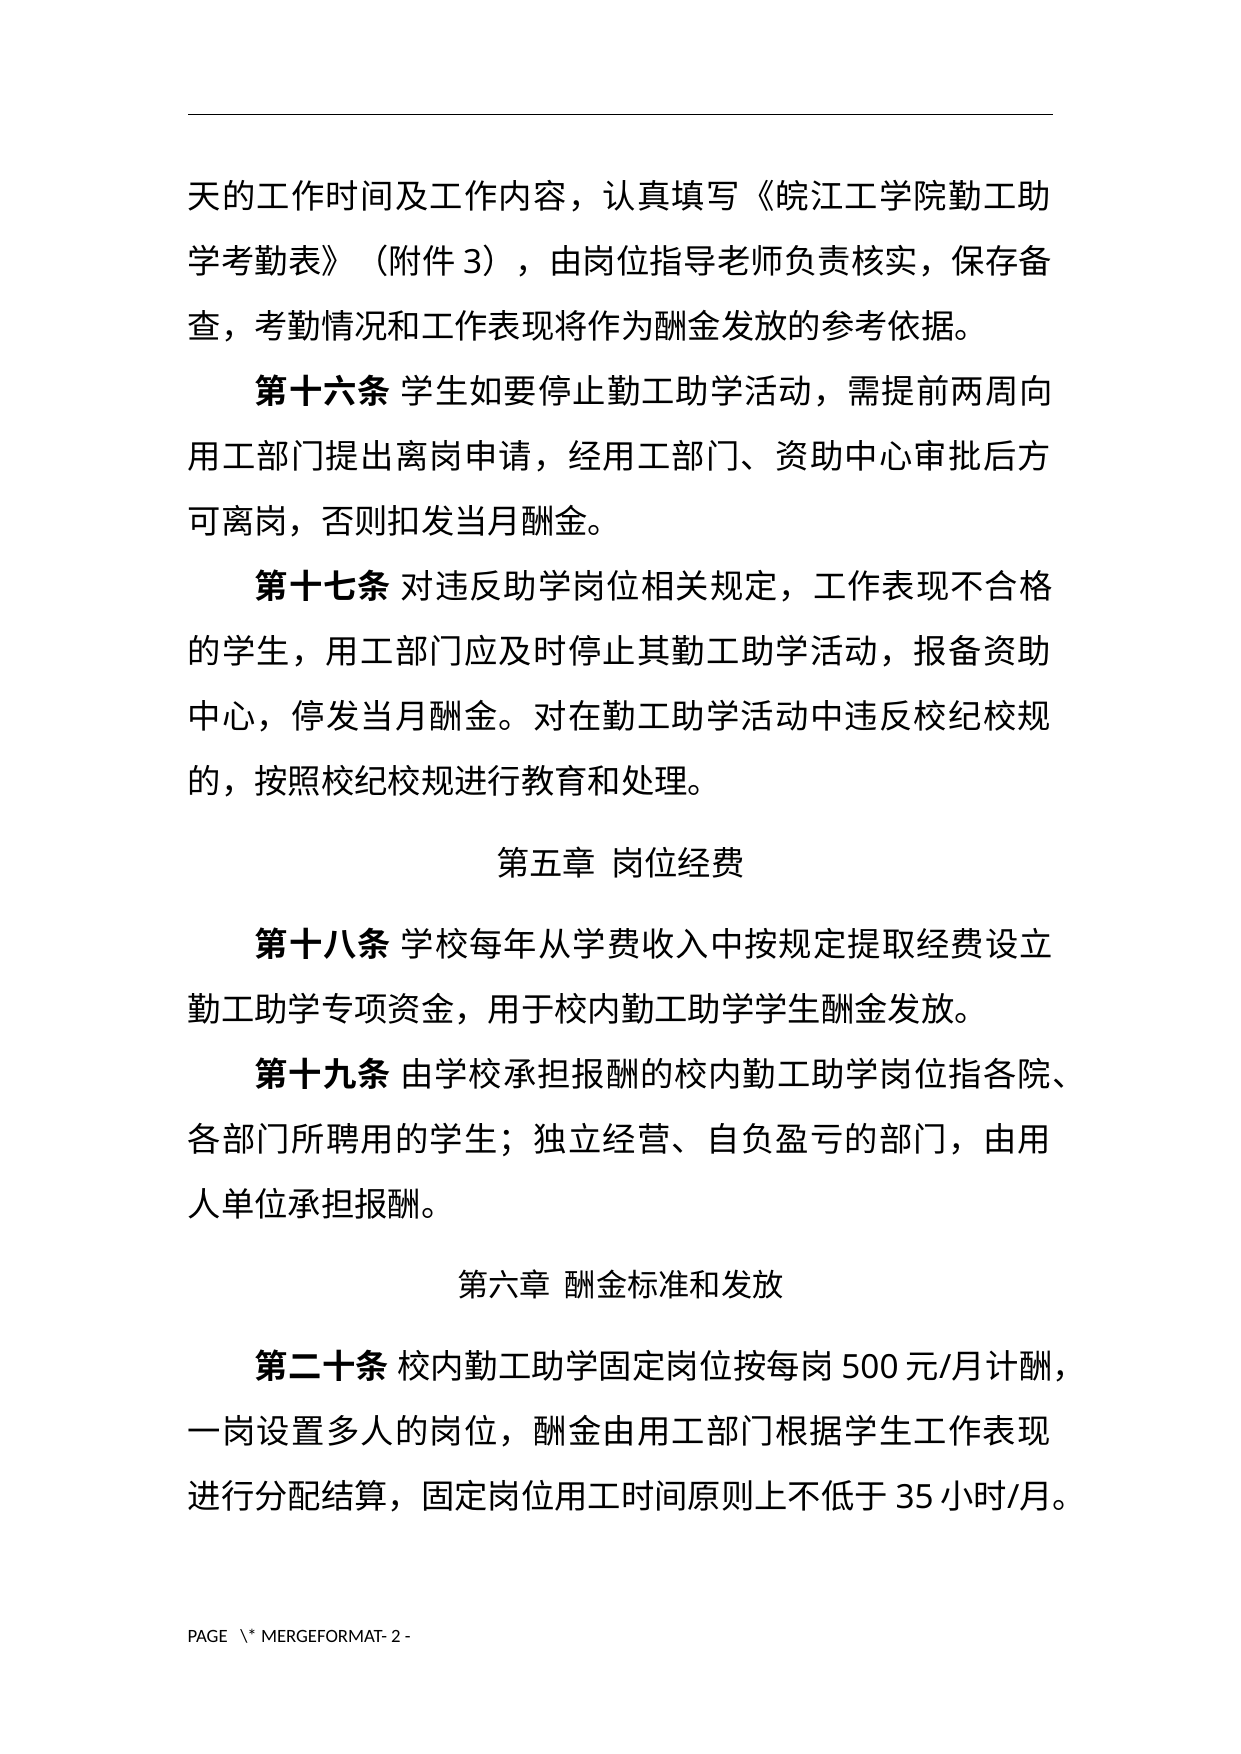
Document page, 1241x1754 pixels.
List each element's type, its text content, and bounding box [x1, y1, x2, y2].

text 第十七条 对违反助学岗位相关规定，工作表现不合格的学生，用工部门应及时停止其勤工助学活动，报备资助中心，停发当月酬金。对在勤工助学活动中违反校纪校规的，按照校纪校规进行教育和处理。 [187, 552, 1053, 812]
text 第十八条 学校每年从学费收入中按规定提取经费设立勤工助学专项资金，用于校内勤工助学学生酬金发放。 [187, 909, 1053, 1039]
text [187, 162, 1053, 357]
text 第六章 酬金标准和发放 [187, 1251, 1053, 1316]
text 第十六条 学生如要停止勤工助学活动，需提前两周向用工部门提出离岗申请，经用工部门、资助中心审批后方可离岗，否则扣发当月酬金。 [187, 357, 1053, 552]
text 第十九条 由学校承担报酬的校内勤工助学岗位指各院、各部门所聘用的学生；独立经营、自负盈亏的部门，由用人单位承担报酬。 [187, 1039, 1053, 1234]
text 第二十条 校内勤工助学固定岗位按每岗500元/月计酬，一岗设置多人的岗位，酬金由用工部门根据学生工作表现进行分配结算，固定岗位用工时间原则上不低于35小时/月。 [187, 1332, 1053, 1592]
text 第五章 岗位经费 [187, 828, 1053, 893]
